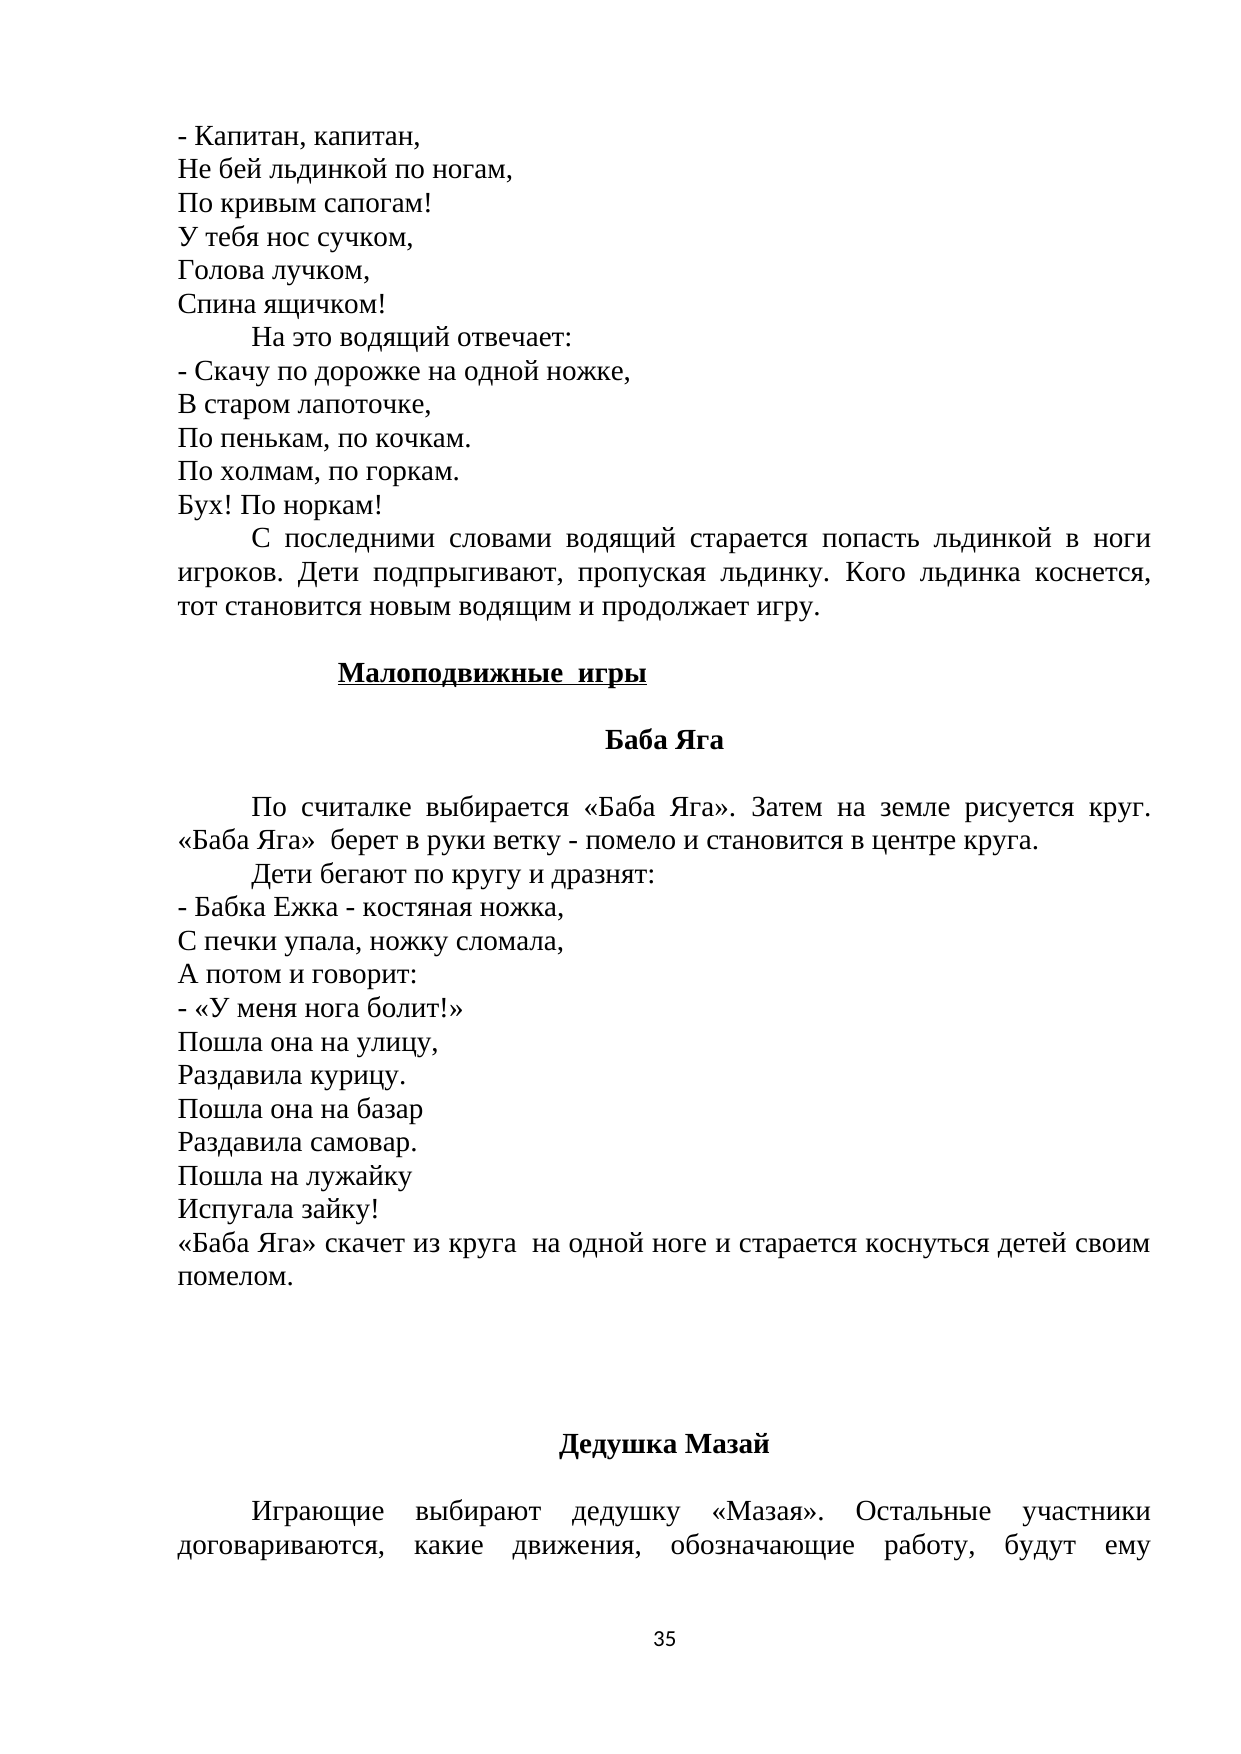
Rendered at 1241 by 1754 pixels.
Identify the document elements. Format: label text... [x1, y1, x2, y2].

text Спина ящичком! [177, 286, 1152, 319]
text Баба Яга [177, 722, 1152, 755]
text - Скачу по дорожке на одной ножке, [177, 353, 1152, 386]
text По холмам, по горкам. [177, 453, 1152, 487]
text «Баба Яга» скачет из круга на одной ноге и старается коснуться детей своим помелом. [177, 1225, 1152, 1292]
text С последними словами водящий старается попасть льдинкой в ноги игроков. Дети подпрыгивают, пропуская льдинку. Кого льдинка коснется, тот становится новым водящим и продолжает игру. [177, 521, 1152, 621]
text - Капитан, капитан, [177, 118, 1152, 152]
text По пенькам, по кочкам. [177, 420, 1152, 453]
text Малоподвижные игры [177, 655, 1152, 688]
text Голова лучком, [177, 252, 1152, 286]
text Пошла на лужайку [177, 1158, 1152, 1191]
text На это водящий отвечает: [177, 319, 1152, 353]
text Раздавила курицу. [177, 1057, 1152, 1091]
text По кривым сапогам! [177, 185, 1152, 219]
text Раздавила самовар. [177, 1124, 1152, 1158]
text Не бей льдинкой по ногам, [177, 152, 1152, 185]
text - Бабка Ежка - костяная ножка, [177, 889, 1152, 923]
text По считалке выбирается «Баба Яга». Затем на земле рисуется круг. «Баба Яга» берет в руки ветку - помело и становится в центре круга. [177, 789, 1152, 856]
text Дедушка Мазай [177, 1426, 1152, 1460]
text А потом и говорит: [177, 957, 1152, 990]
text Пошла она на базар [177, 1091, 1152, 1124]
text - «У меня нога болит!» [177, 990, 1152, 1024]
text У тебя нос сучком, [177, 219, 1152, 252]
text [177, 1493, 1152, 1560]
text В старом лапоточке, [177, 386, 1152, 420]
text Бух! По норкам! [177, 487, 1152, 521]
text Испугала зайку! [177, 1191, 1152, 1225]
text Пошла она на улицу, [177, 1024, 1152, 1057]
text Дети бегают по кругу и дразнят: [177, 856, 1152, 889]
text С печки упала, ножку сломала, [177, 923, 1152, 957]
